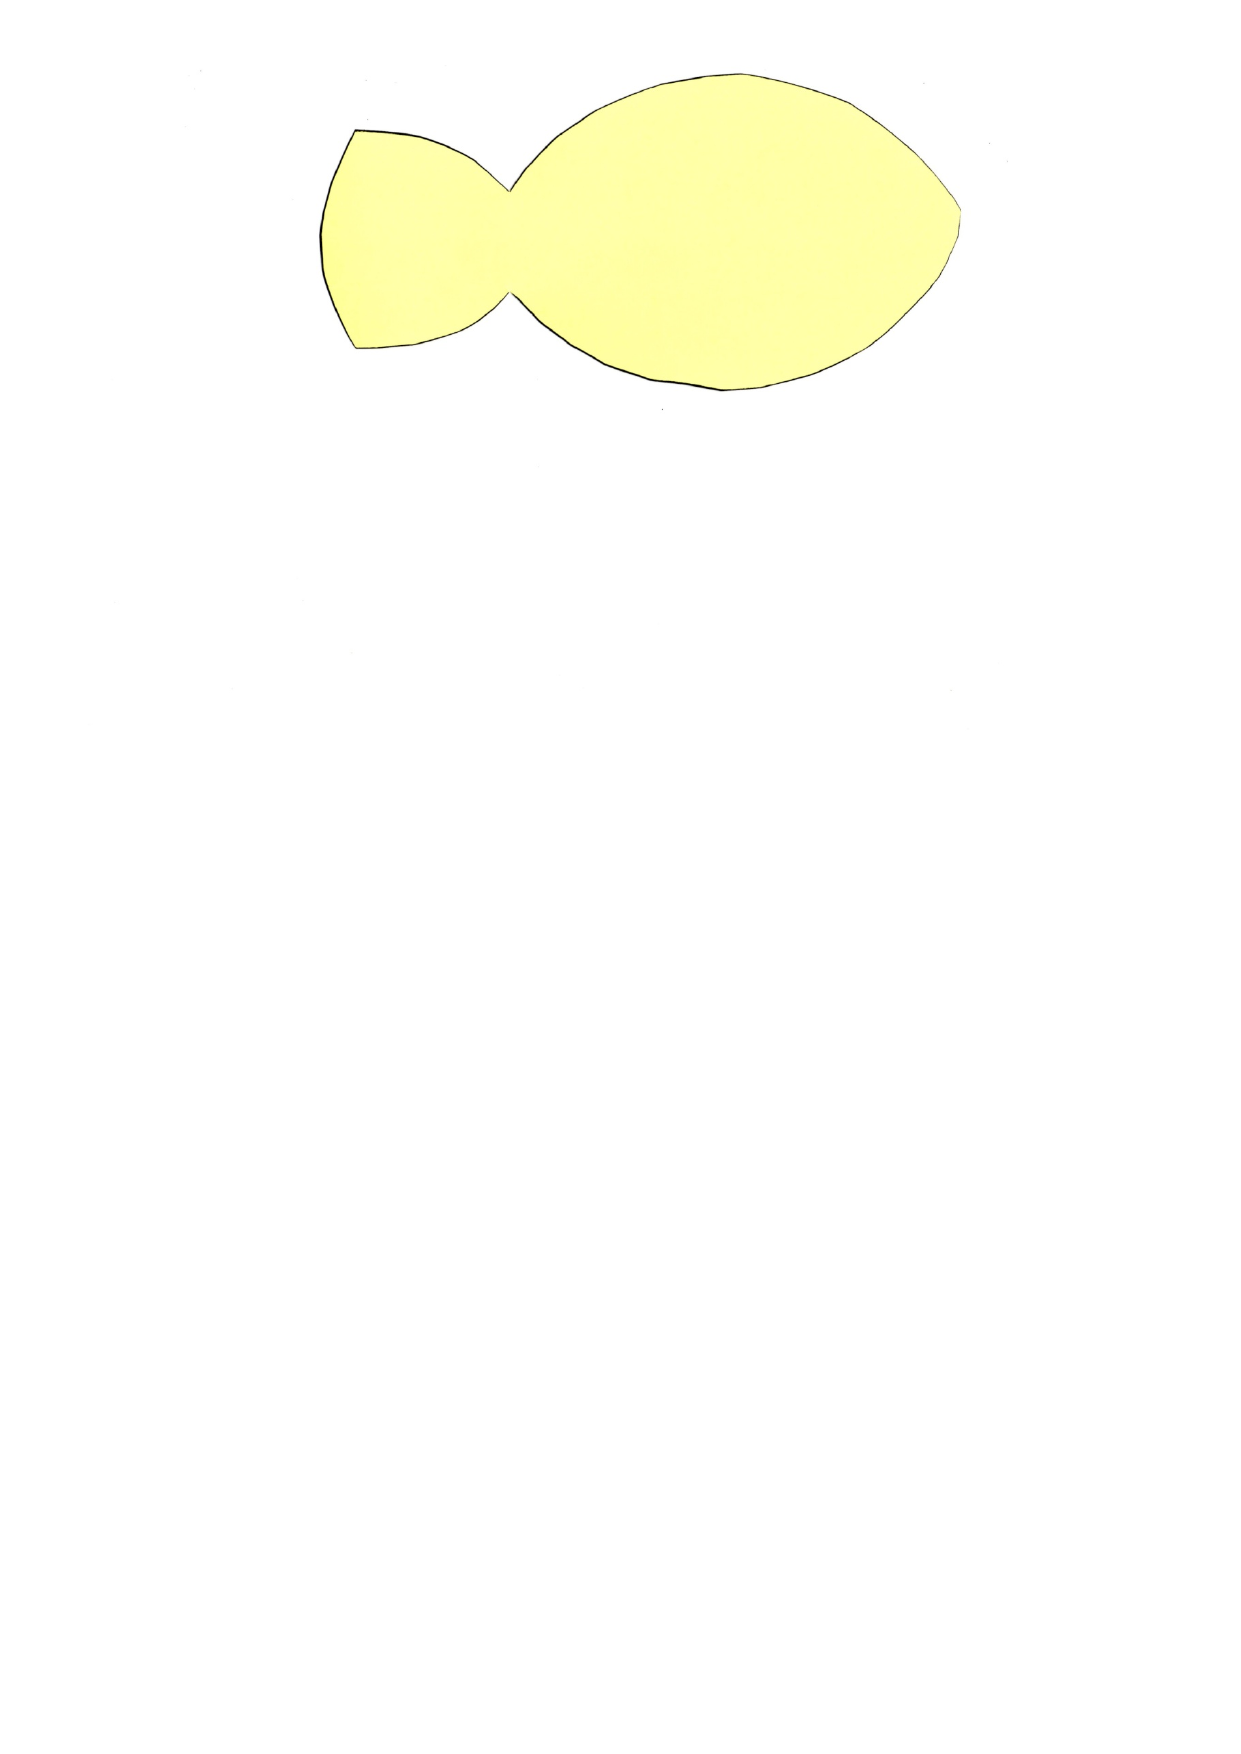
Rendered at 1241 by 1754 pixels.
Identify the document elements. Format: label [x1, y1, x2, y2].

picture [65, 65, 1010, 734]
